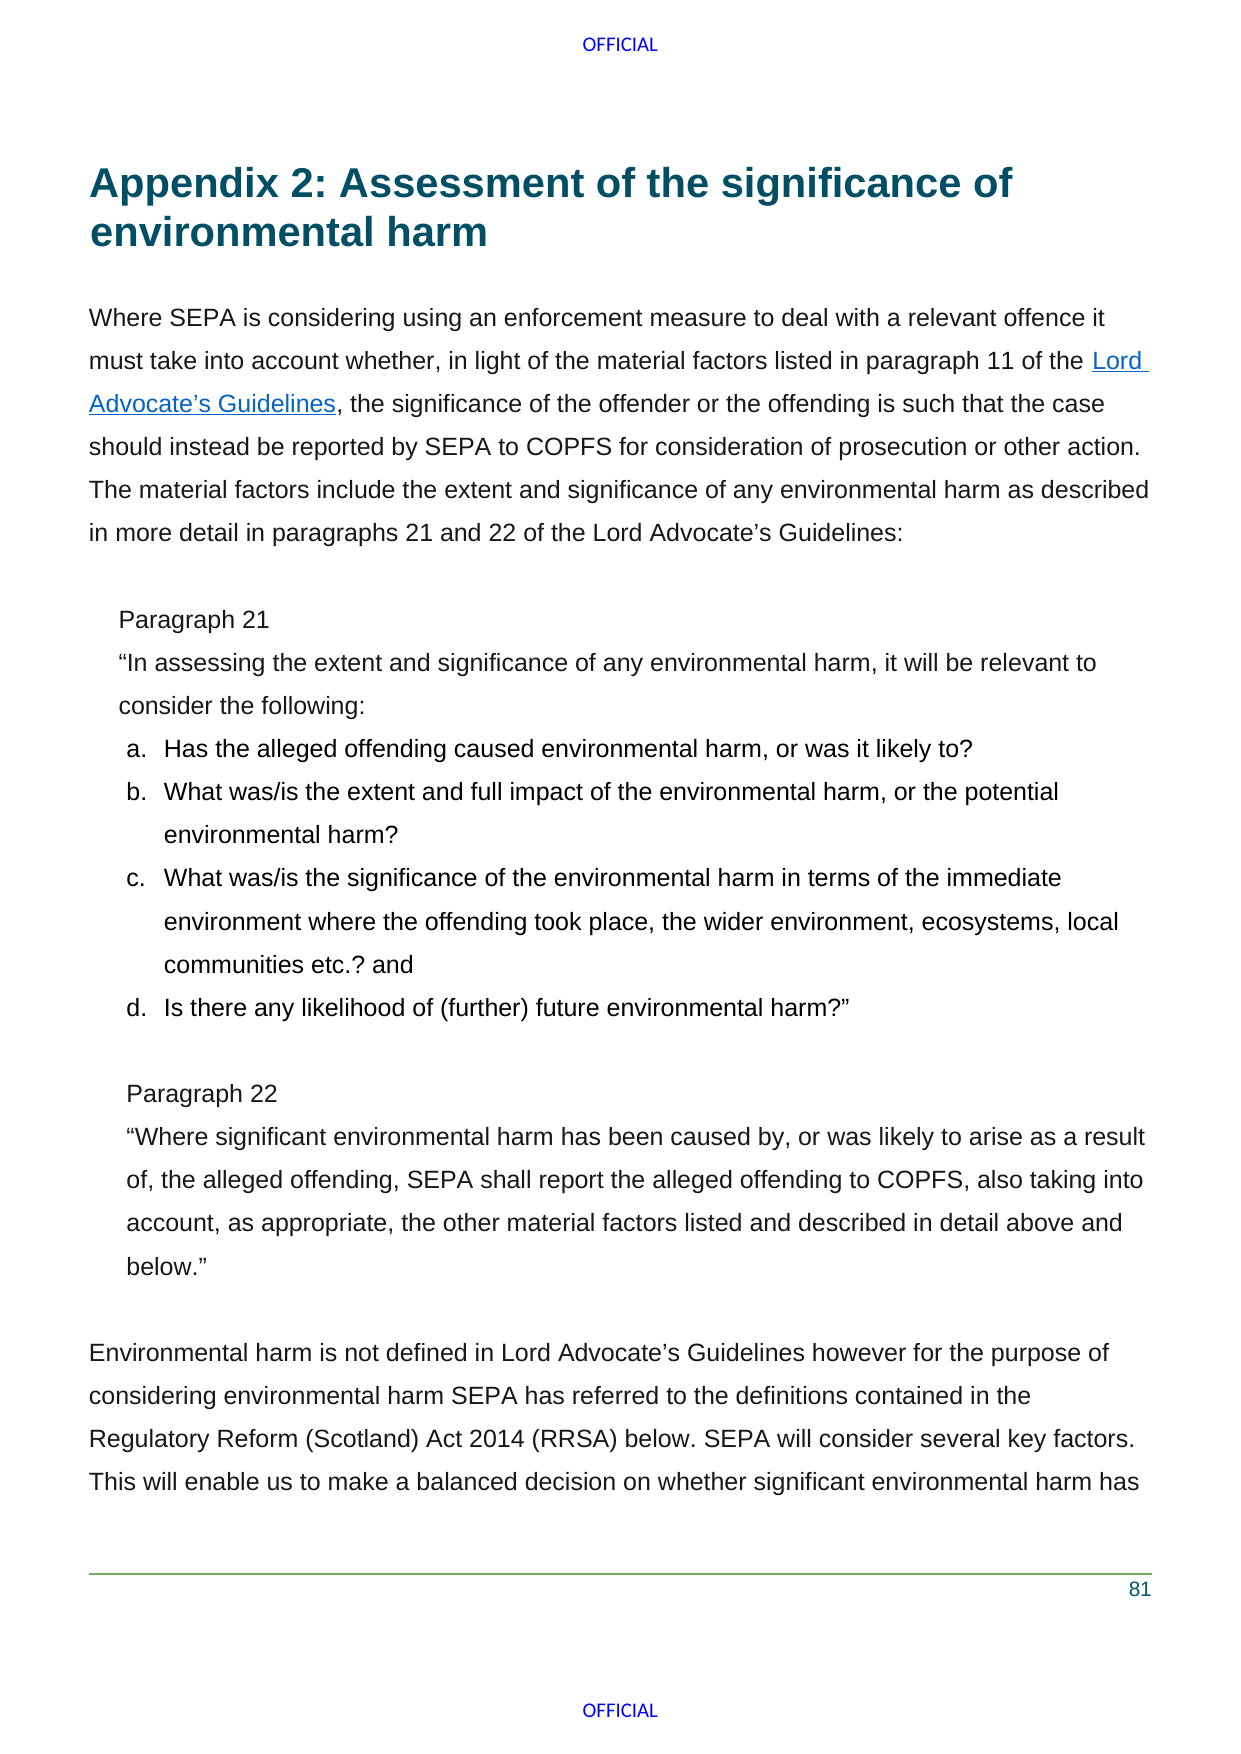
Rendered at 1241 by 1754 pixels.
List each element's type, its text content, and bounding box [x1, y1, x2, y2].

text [89, 1338, 1152, 1496]
text “Where significant environmental harm has been caused by, or was likely to arise as a result of, the alleged offending, SEPA shall report the alleged offending to COPFS, also taking into account, as appropriate, the other material factors listed and described in detail above and below.” [126, 1122, 1152, 1280]
list Is there any likelihood of (further) future environmental harm?” [126, 993, 1152, 1021]
text Where SEPA is considering using an enforcement measure to deal with a relevant offence it must take into account whether, in light of the material factors listed in paragraph 11 of the Lord Advocate’s Guidelines, the significance of the offender or the offending is such that the case should instead be reported by SEPA to COPFS for consideration of prosecution or other action. The material factors include the extent and significance of any environmental harm as described in more detail in paragraphs 21 and 22 of the Lord Advocate’s Guidelines: [89, 303, 1152, 547]
list What was/is the significance of the environmental harm in terms of the immediate environment where the offending took place, the wider environment, ecosystems, local communities etc.? and [126, 863, 1152, 978]
list What was/is the extent and full impact of the environmental harm, or the potential environmental harm? [126, 777, 1152, 849]
text Paragraph 22 [126, 1079, 1152, 1108]
subtitle Appendix 2: Assessment of the significance of environmental harm [89, 158, 1152, 255]
text Paragraph 21 [118, 604, 1152, 633]
list Has the alleged offending caused environmental harm, or was it likely to? [126, 734, 1152, 763]
text “In assessing the extent and significance of any environmental harm, it will be relevant to consider the following: [118, 648, 1152, 719]
